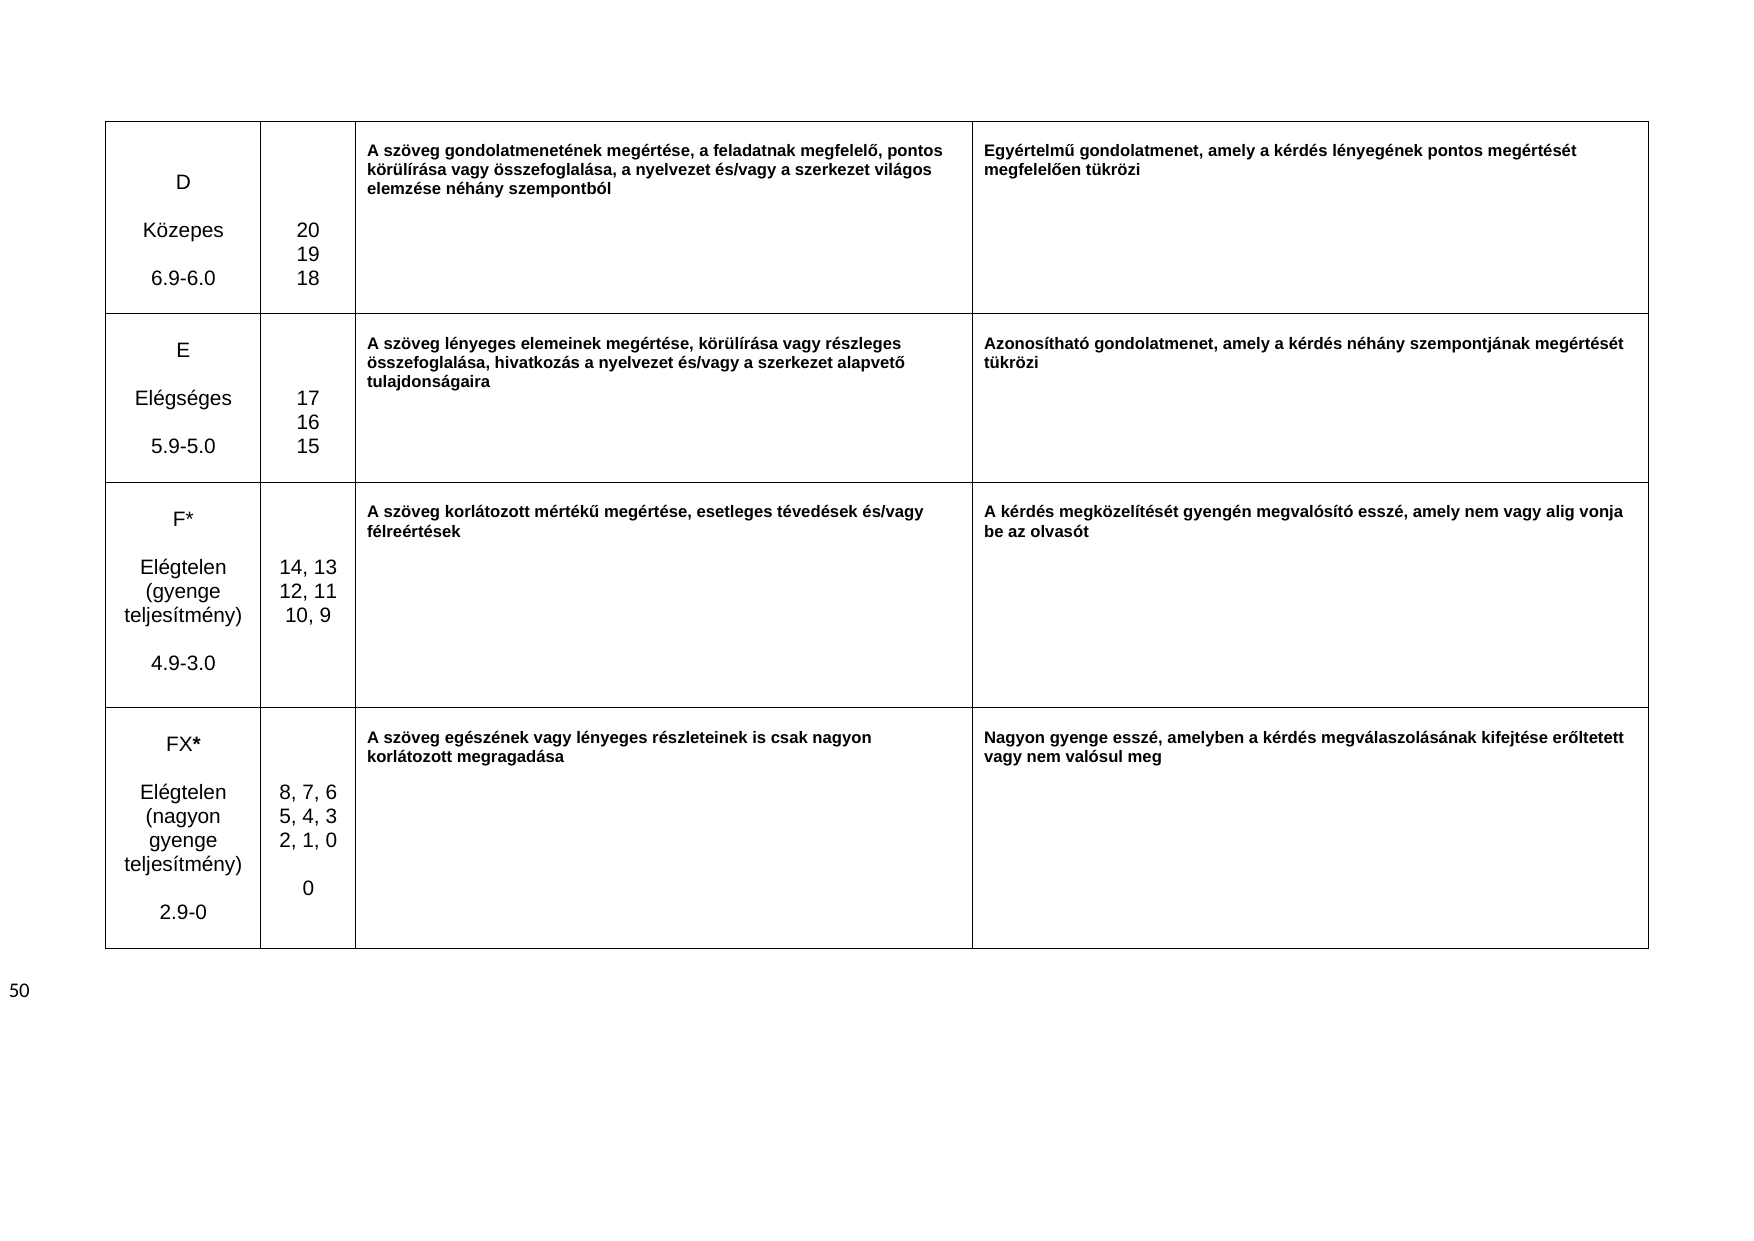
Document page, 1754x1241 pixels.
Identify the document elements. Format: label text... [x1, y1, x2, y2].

table_cell A szöveg lényeges elemeinek megértése, körülírása vagy részleges összefoglalása, hivatkozás a nyelvezet és/vagy a szerkezet alapvető tulajdonságaira [356, 314, 972, 482]
table_header Egyértelmű gondolatmenet, amely a kérdés lényegének pontos megértését megfelelően tükrözi [973, 122, 1648, 313]
table_cell 14, 13 12, 11 10, 9 [261, 483, 355, 707]
table_cell Azonosítható gondolatmenet, amely a kérdés néhány szempontjának megértését tükrözi [973, 314, 1648, 482]
table_cell 17 16 15 [261, 314, 355, 482]
table_header 20 19 18 [261, 122, 355, 313]
table_cell 8, 7, 6 5, 4, 3 2, 1, 0 0 [261, 708, 355, 948]
table_cell E Elégséges 5.9-5.0 [106, 314, 260, 482]
table_header A szöveg gondolatmenetének megértése, a feladatnak megfelelő, pontos körülírása vagy összefoglalása, a nyelvezet és/vagy a szerkezet világos elemzése néhány szempontból [356, 122, 972, 313]
table_cell FX* Elégtelen (nagyon gyenge teljesítmény) 2.9-0 [106, 708, 260, 948]
table_cell A szöveg egészének vagy lényeges részleteinek is csak nagyon korlátozott megragadása [356, 708, 972, 948]
table_cell F* Elégtelen (gyenge teljesítmény) 4.9-3.0 [106, 483, 260, 707]
table_cell Nagyon gyenge esszé, amelyben a kérdés megválaszolásának kifejtése erőltetett vagy nem valósul meg [973, 708, 1648, 948]
table_cell A szöveg korlátozott mértékű megértése, esetleges tévedések és/vagy félreértések [356, 483, 972, 707]
table_header D Közepes 6.9-6.0 [106, 122, 260, 313]
table_cell A kérdés megközelítését gyengén megvalósító esszé, amely nem vagy alig vonja be az olvasót [973, 483, 1648, 707]
